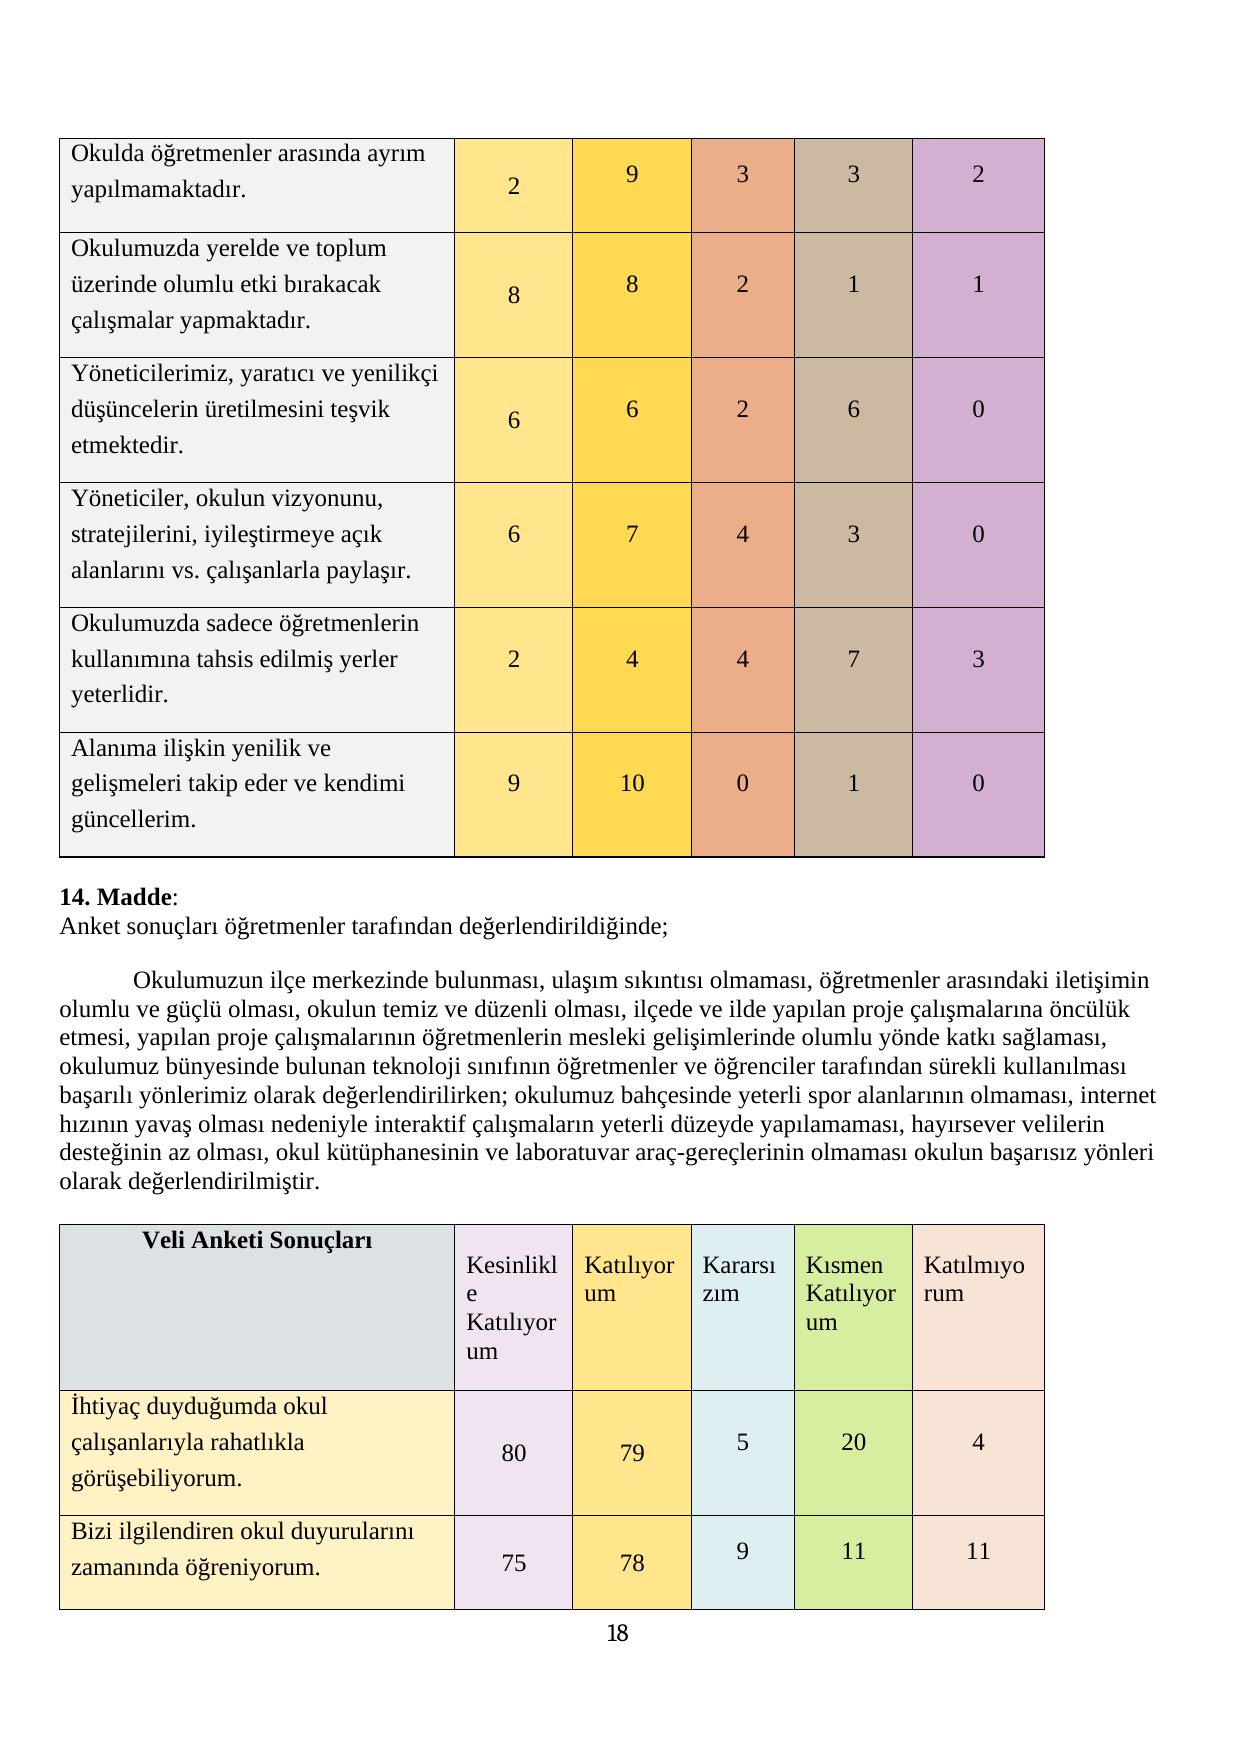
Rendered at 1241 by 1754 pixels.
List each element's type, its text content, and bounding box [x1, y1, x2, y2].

table_cell 80 [455, 1391, 572, 1515]
table_cell Okulumuzda yerelde ve toplum üzerinde olumlu etki bırakacak çalışmalar yapmaktadır. [60, 233, 454, 357]
text 14. Madde: [59, 882, 1181, 911]
table_header Kesinlikle Katılıyorum [455, 1225, 572, 1390]
table_cell 3 [913, 608, 1044, 732]
table_cell 1 [795, 233, 912, 357]
table_cell 7 [573, 483, 691, 607]
table_cell 0 [913, 358, 1044, 482]
table_cell 4 [692, 483, 794, 607]
table_cell 9 [573, 139, 691, 232]
table_cell 6 [795, 358, 912, 482]
table_cell 8 [455, 233, 572, 357]
text Anket sonuçları öğretmenler tarafından değerlendirildiğinde; [59, 911, 1181, 940]
table_cell 3 [795, 139, 912, 232]
table_cell 9 [692, 1516, 794, 1609]
table_cell 0 [913, 483, 1044, 607]
table_cell 5 [692, 1391, 794, 1515]
table_cell 2 [913, 139, 1044, 232]
table_cell 2 [692, 358, 794, 482]
table_cell Okulumuzda sadece öğretmenlerin kullanımına tahsis edilmiş yerler yeterlidir. [60, 608, 454, 732]
text Okulumuzun ilçe merkezinde bulunması, ulaşım sıkıntısı olmaması, öğretmenler arasındaki iletişimin olumlu ve güçlü olması, okulun temiz ve düzenli olması, ilçede ve ilde yapılan proje çalışmalarına öncülük etmesi, yapılan proje çalışmalarının öğretmenlerin mesleki gelişimlerinde olumlu yönde katkı sağlaması, okulumuz bünyesinde bulunan teknoloji sınıfının öğretmenler ve öğrenciler tarafından sürekli kullanılması başarılı yönlerimiz olarak değerlendirilirken; okulumuz bahçesinde yeterli spor alanlarının olmaması, internet hızının yavaş olması nedeniyle interaktif çalışmaların yeterli düzeyde yapılamaması, hayırsever velilerin desteğinin az olması, okul kütüphanesinin ve laboratuvar araç-gereçlerinin olmaması okulun başarısız yönleri olarak değerlendirilmiştir. [59, 965, 1181, 1195]
table_cell 4 [692, 608, 794, 732]
table_cell Okulda öğretmenler arasında ayrım yapılmamaktadır. [60, 139, 454, 232]
table_cell 2 [455, 139, 572, 232]
table_cell 4 [913, 1391, 1044, 1515]
table_cell 10 [573, 733, 691, 856]
table_cell 1 [795, 733, 912, 856]
table_cell Yöneticilerimiz, yaratıcı ve yenilikçi düşüncelerin üretilmesini teşvik etmektedir. [60, 358, 454, 482]
table_cell 6 [455, 483, 572, 607]
table_cell 7 [795, 608, 912, 732]
table_cell 11 [913, 1516, 1044, 1609]
table_cell 3 [795, 483, 912, 607]
table_cell 6 [455, 358, 572, 482]
table_cell İhtiyaç duyduğumda okul çalışanlarıyla rahatlıkla görüşebiliyorum. [60, 1391, 454, 1515]
table_header Kısmen Katılıyorum [795, 1225, 912, 1390]
table_cell 75 [455, 1516, 572, 1609]
table_cell 11 [795, 1516, 912, 1609]
table_cell 78 [573, 1516, 691, 1609]
table_cell 6 [573, 358, 691, 482]
table_cell Alanıma ilişkin yenilik ve gelişmeleri takip eder ve kendimi güncellerim. [60, 733, 454, 856]
table_cell 0 [913, 733, 1044, 856]
table_cell Yöneticiler, okulun vizyonunu, stratejilerini, iyileştirmeye açık alanlarını vs. çalışanlarla paylaşır. [60, 483, 454, 607]
table_cell 2 [455, 608, 572, 732]
table_cell Bizi ilgilendiren okul duyurularını zamanında öğreniyorum. [60, 1516, 454, 1609]
table_header Katılmıyorum [913, 1225, 1044, 1390]
table_cell 20 [795, 1391, 912, 1515]
table_cell 4 [573, 608, 691, 732]
table_cell 1 [913, 233, 1044, 357]
table_cell 8 [573, 233, 691, 357]
table_cell 9 [455, 733, 572, 856]
table_cell 3 [692, 139, 794, 232]
table_header Kararsızım [692, 1225, 794, 1390]
table_header Katılıyorum [573, 1225, 691, 1390]
table_cell 79 [573, 1391, 691, 1515]
table_cell 2 [692, 233, 794, 357]
table_cell 0 [692, 733, 794, 856]
table_header Veli Anketi Sonuçları [60, 1225, 454, 1390]
